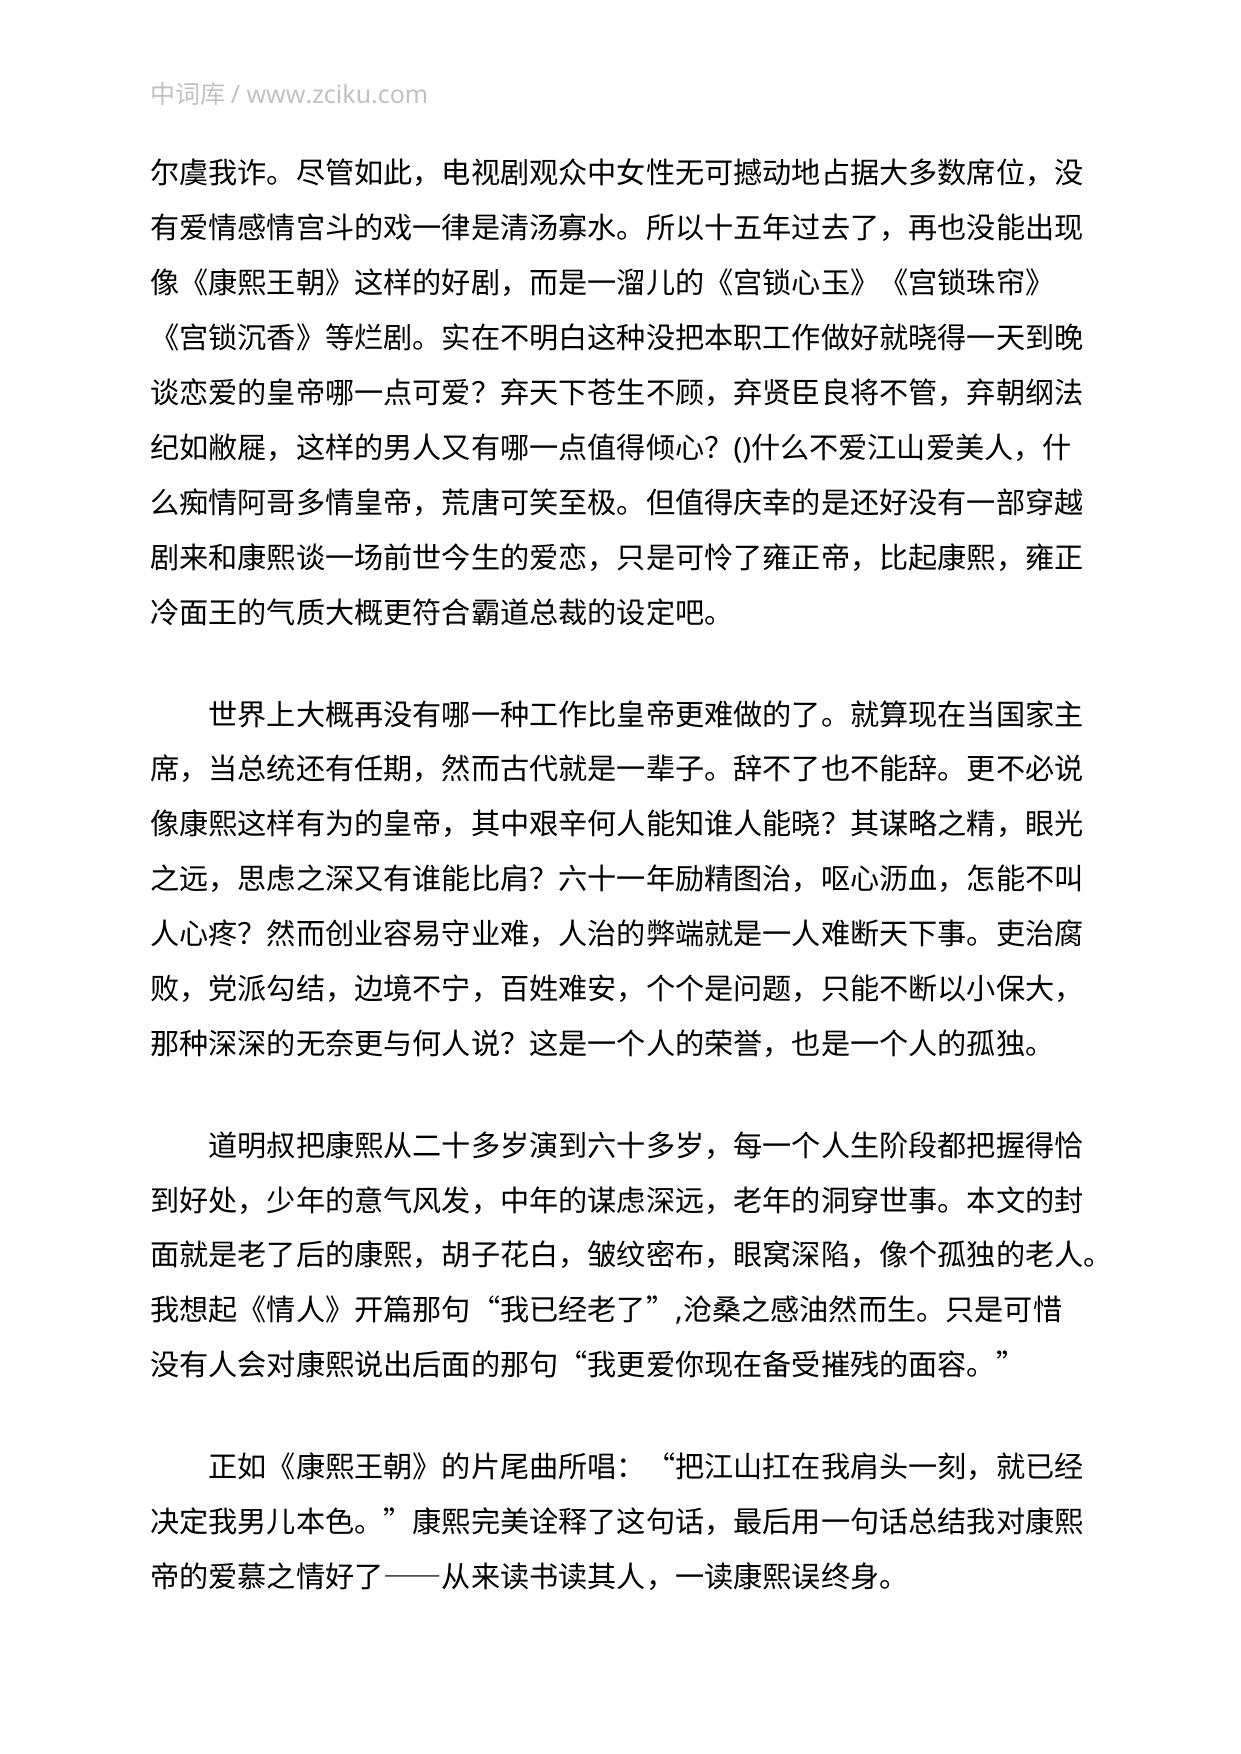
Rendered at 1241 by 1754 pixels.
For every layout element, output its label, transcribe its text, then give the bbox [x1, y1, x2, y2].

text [150, 150, 1090, 632]
text 道明叔把康熙从二十多岁演到六十多岁，每一个人生阶段都把握得恰到好处，少年的意气风发，中年的谋虑深远，老年的洞穿世事。本文的封面就是老了后的康熙，胡子花白，皱纹密布，眼窝深陷，像个孤独的老人。我想起《情人》开篇那句“我已经老了”,沧桑之感油然而生。只是可惜没有人会对康熙说出后面的那句“我更爱你现在备受摧残的面容。” [150, 1122, 1090, 1384]
text 正如《康熙王朝》的片尾曲所唱：“把江山扛在我肩头一刻，就已经决定我男儿本色。”康熙完美诠释了这句话，最后用一句话总结我对康熙帝的爱慕之情好了——从来读书读其人，一读康熙误终身。 [150, 1444, 1090, 1596]
text 世界上大概再没有哪一种工作比皇帝更难做的了。就算现在当国家主席，当总统还有任期，然而古代就是一辈子。辞不了也不能辞。更不必说像康熙这样有为的皇帝，其中艰辛何人能知谁人能晓？其谋略之精，眼光之远，思虑之深又有谁能比肩？六十一年励精图治，呕心沥血，怎能不叫人心疼？然而创业容易守业难，人治的弊端就是一人难断天下事。吏治腐败，党派勾结，边境不宁，百姓难安，个个是问题，只能不断以小保大，那种深深的无奈更与何人说？这是一个人的荣誉，也是一个人的孤独。 [150, 691, 1090, 1063]
